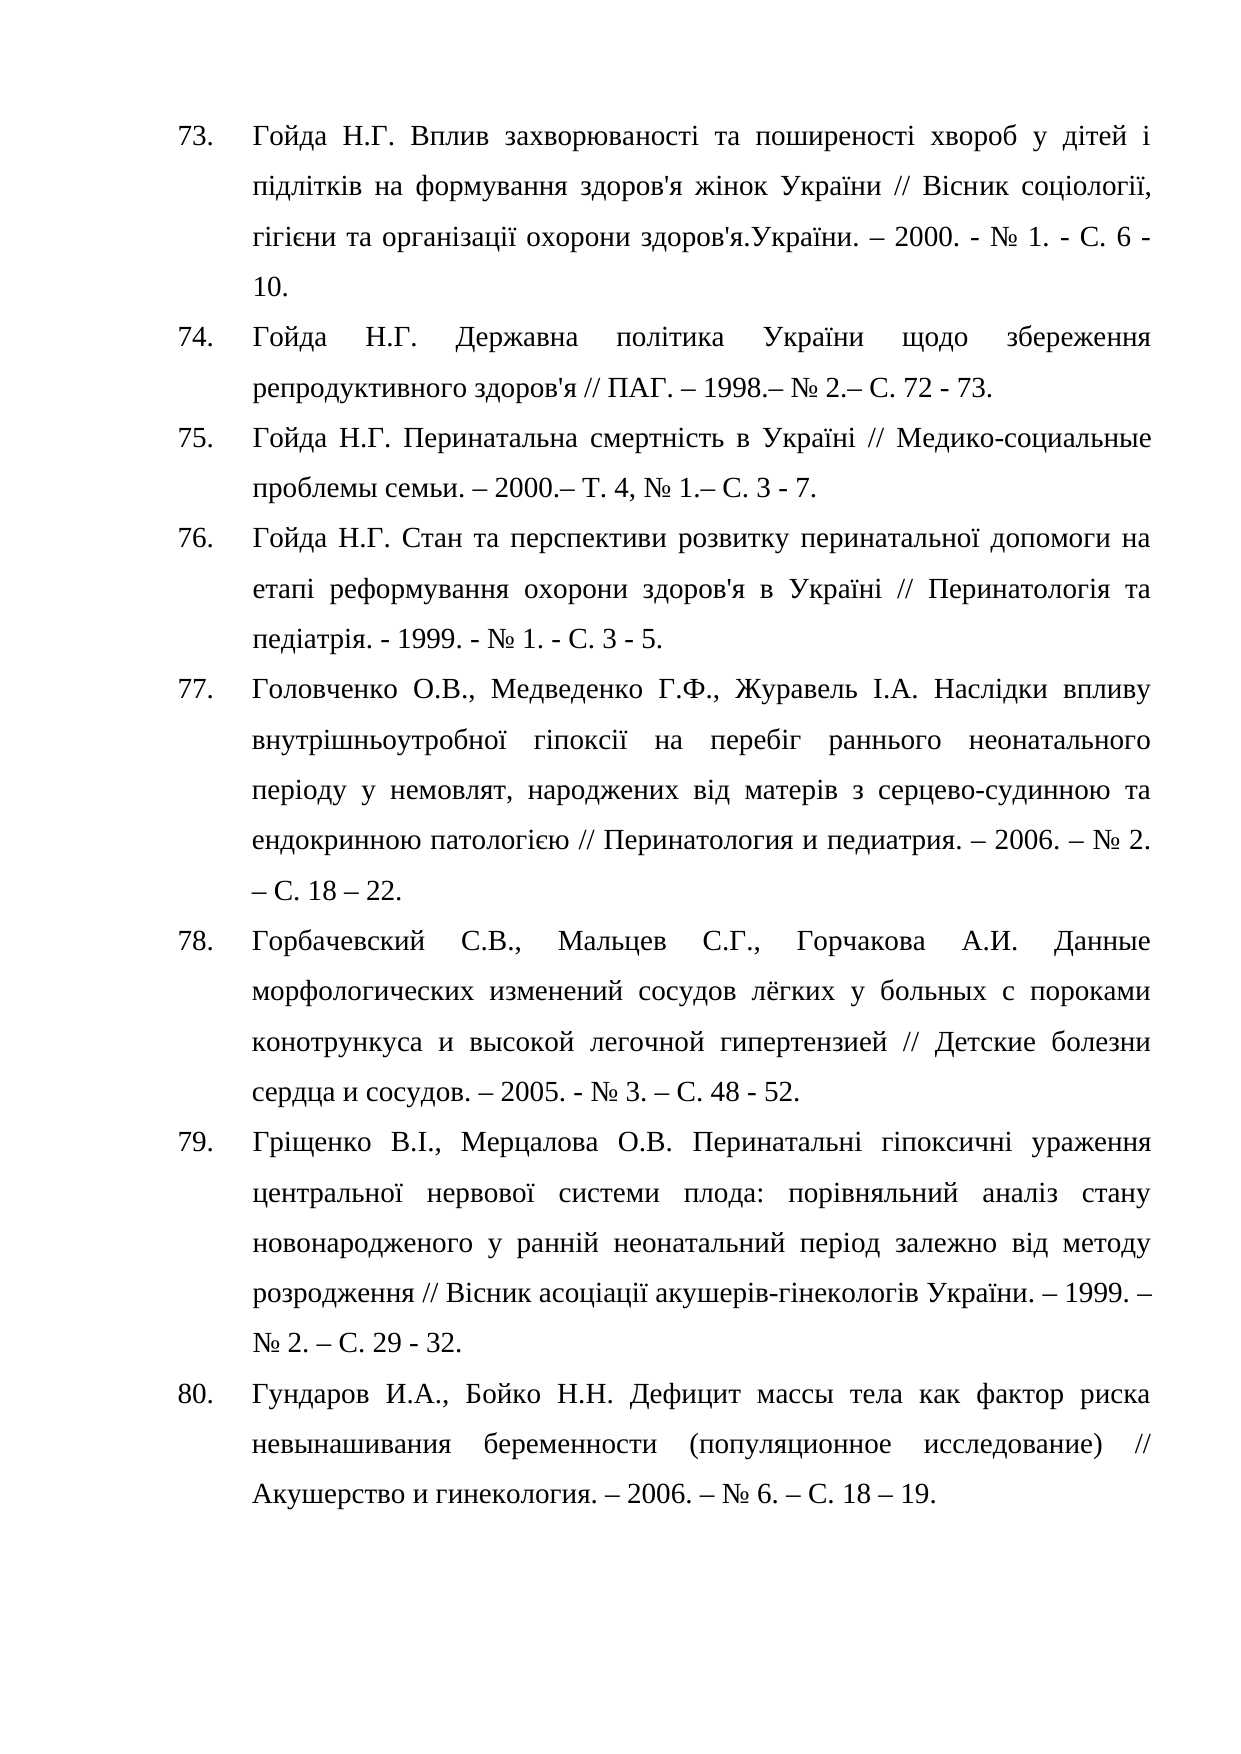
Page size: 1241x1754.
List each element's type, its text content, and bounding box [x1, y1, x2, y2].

list Гойда Н.Г. Державна політика України щодо збереження репродуктивного здоров'я // ПАГ. – 1998.– № 2.– С. 72 - 73. [177, 319, 1152, 403]
list Горбачевский С.В., Мальцев С.Г., Горчакова А.И. Данные морфологических изменений сосудов лёгких у больных с пороками конотрункуса и высокой легочной гипертензией // Детские болезни сердца и сосудов. – 2005. - № 3. – С. 48 - 52. [177, 923, 1152, 1108]
list Гундаров И.А., Бойко Н.Н. Дефицит массы тела как фактор риска невынашивания беременности (популяционное исследование) // Акушерство и гинекология. – 2006. – № 6. – С. 18 – 19. [177, 1376, 1152, 1510]
list Гойда Н.Г. Стан та перспективи розвитку перинатальної допомоги на етапі реформування охорони здоров'я в Україні // Перинатологія та педіатрія. - 1999. - № 1. - С. 3 - 5. [177, 521, 1152, 655]
list Гойда Н.Г. Вплив захворюваності та поширеності хвороб у дітей і підлітків на формування здоров'я жінок України // Вісник соціології, гігієни та організації охорони здоров'я.України. – 2000. - № 1. - С. 6 - 10. [177, 118, 1152, 303]
list Гойда Н.Г. Перинатальна смертність в Україні // Медико-социальные проблемы семьи. – 2000.– Т. 4, № 1.– С. 3 - 7. [177, 420, 1152, 504]
list Головченко О.В., Медведенко Г.Ф., Журавель І.А. Наслідки впливу внутрішньоутробної гіпоксії на перебіг раннього неонатального періоду у немовлят, народжених від матерів з серцево-судинною та ендокринною патологією // Перинатология и педиатрия. – 2006. – № 2. – С. 18 – 22. [177, 672, 1152, 906]
list Гріщенко В.І., Мерцалова О.В. Перинатальні гіпоксичні ураження центральної нервової системи плода: порівняльний аналіз стану новонародженого у ранній неонатальний період залежно від методу розродження // Вісник асоціації акушерів-гінекологів України. – 1999. – № 2. – С. 29 - 32. [177, 1124, 1152, 1359]
